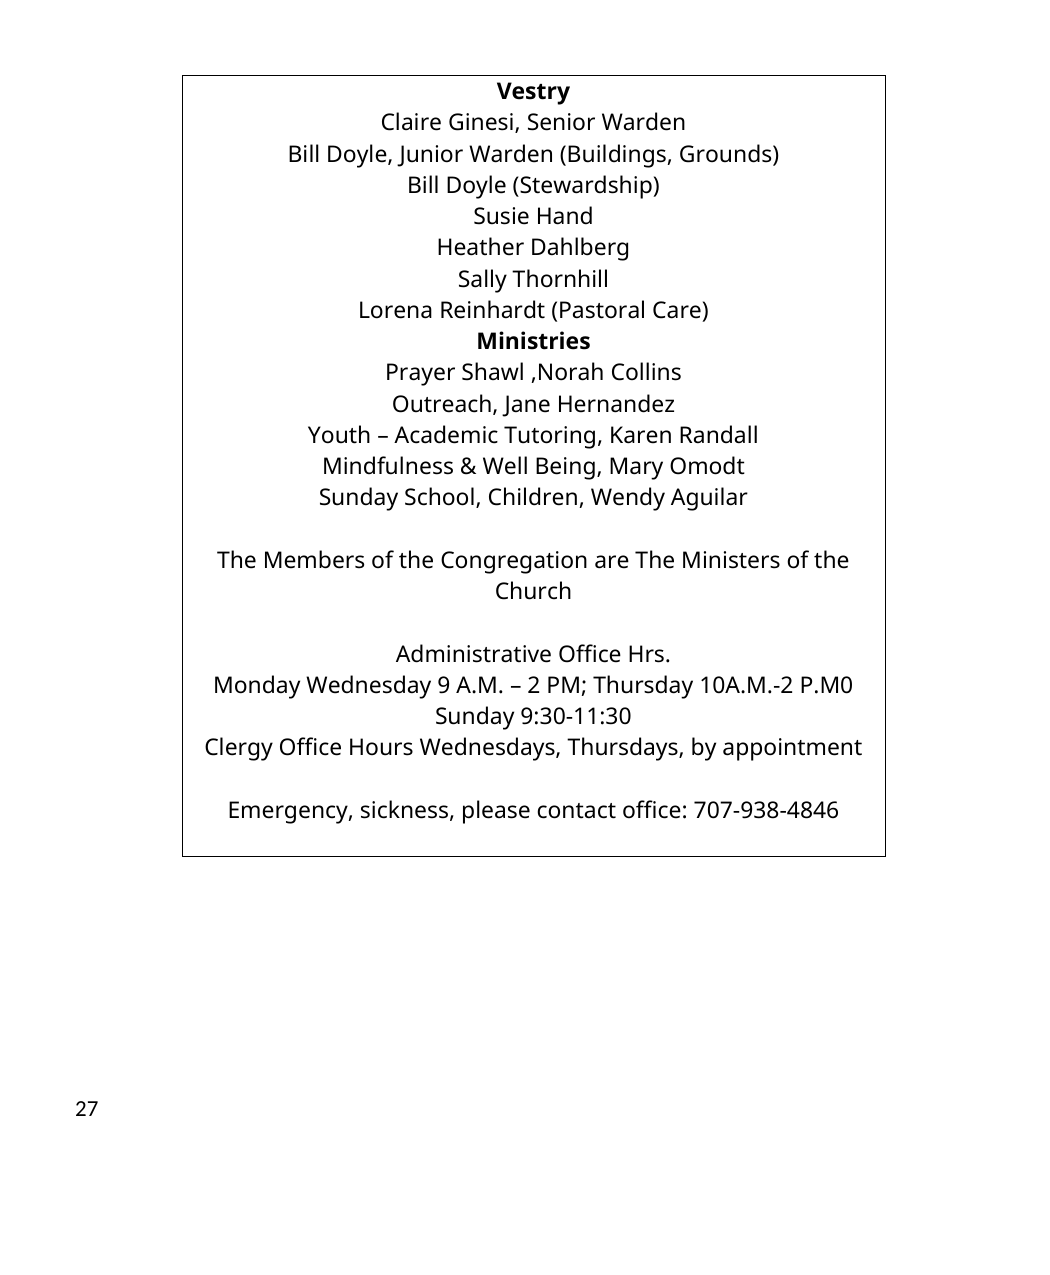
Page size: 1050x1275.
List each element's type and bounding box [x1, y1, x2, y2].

table_cell [183, 76, 885, 856]
